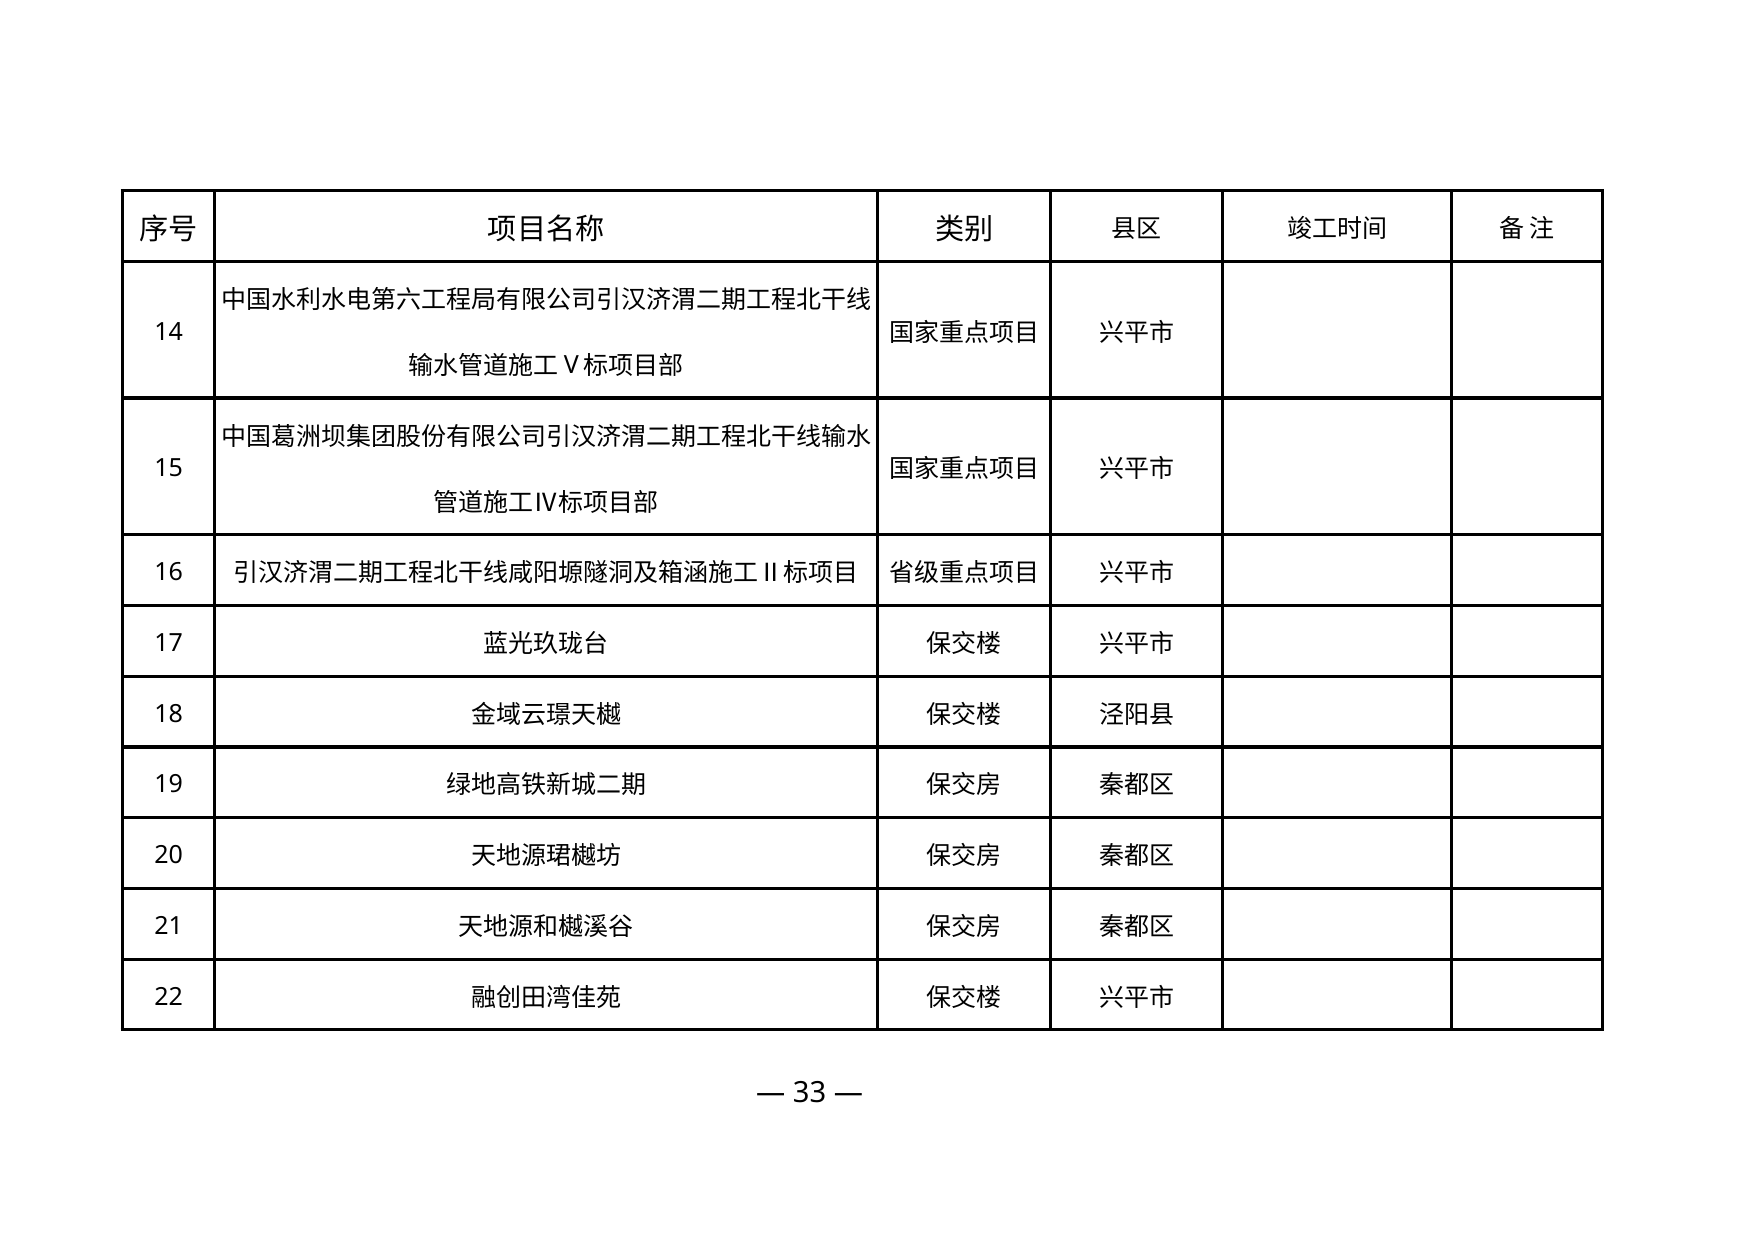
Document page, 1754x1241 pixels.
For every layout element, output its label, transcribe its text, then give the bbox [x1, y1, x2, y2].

table_cell 19 [124, 749, 213, 816]
table_cell 16 [124, 536, 213, 604]
table_header 类别 [879, 192, 1049, 259]
table_cell 18 [124, 678, 213, 745]
table_cell 17 [124, 607, 213, 674]
table_header 竣工时间 [1224, 192, 1450, 259]
table_cell [1453, 263, 1601, 396]
table_cell [1453, 536, 1601, 604]
table_cell 兴平市 [1052, 961, 1221, 1028]
table_cell 引汉济渭二期工程北干线咸阳塬隧洞及箱涵施工Ⅱ标项目 [216, 536, 876, 604]
table_cell [1453, 607, 1601, 674]
table_cell 秦都区 [1052, 819, 1221, 887]
table_cell 20 [124, 819, 213, 887]
table_cell 保交房 [879, 819, 1049, 887]
table_cell 保交房 [879, 749, 1049, 816]
table_cell 保交楼 [879, 961, 1049, 1028]
table_cell [1453, 400, 1601, 533]
table_cell [1224, 678, 1450, 745]
table_cell 蓝光玖珑台 [216, 607, 876, 674]
table_cell [1453, 890, 1601, 957]
table_cell 保交楼 [879, 607, 1049, 674]
table_header 县区 [1052, 192, 1221, 259]
table_header 序号 [124, 192, 213, 259]
table_cell [1224, 890, 1450, 957]
table_cell [1224, 819, 1450, 887]
table_cell 保交楼 [879, 678, 1049, 745]
table_cell 国家重点项目 [879, 263, 1049, 396]
table_cell 21 [124, 890, 213, 957]
table_cell [1453, 961, 1601, 1028]
table_cell 22 [124, 961, 213, 1028]
table_cell 保交房 [879, 890, 1049, 957]
table_cell [1224, 749, 1450, 816]
table_cell 泾阳县 [1052, 678, 1221, 745]
table_cell 天地源珺樾坊 [216, 819, 876, 887]
table_cell 秦都区 [1052, 890, 1221, 957]
table_cell [1224, 400, 1450, 533]
table_header 备 注 [1453, 192, 1601, 259]
table_cell [1224, 536, 1450, 604]
table_cell 兴平市 [1052, 536, 1221, 604]
table_cell [1224, 263, 1450, 396]
table_cell 14 [124, 263, 213, 396]
table_header 项目名称 [216, 192, 876, 259]
table_cell 金域云璟天樾 [216, 678, 876, 745]
table_cell 天地源和樾溪谷 [216, 890, 876, 957]
table_cell 国家重点项目 [879, 400, 1049, 533]
table_cell 中国水利水电第六工程局有限公司引汉济渭二期工程北干线输水管道施工V标项目部 [216, 263, 876, 396]
table_cell [1453, 678, 1601, 745]
table_cell [1224, 607, 1450, 674]
table_cell 中国葛洲坝集团股份有限公司引汉济渭二期工程北干线输水管道施工Ⅳ标项目部 [216, 400, 876, 533]
table_cell 15 [124, 400, 213, 533]
table_cell 兴平市 [1052, 607, 1221, 674]
table_cell 兴平市 [1052, 400, 1221, 533]
table_cell [1453, 819, 1601, 887]
table_cell [1224, 961, 1450, 1028]
table_cell 绿地高铁新城二期 [216, 749, 876, 816]
table_cell 秦都区 [1052, 749, 1221, 816]
table_cell 兴平市 [1052, 263, 1221, 396]
table_cell 融创田湾佳苑 [216, 961, 876, 1028]
table_cell [1453, 749, 1601, 816]
table_cell 省级重点项目 [879, 536, 1049, 604]
